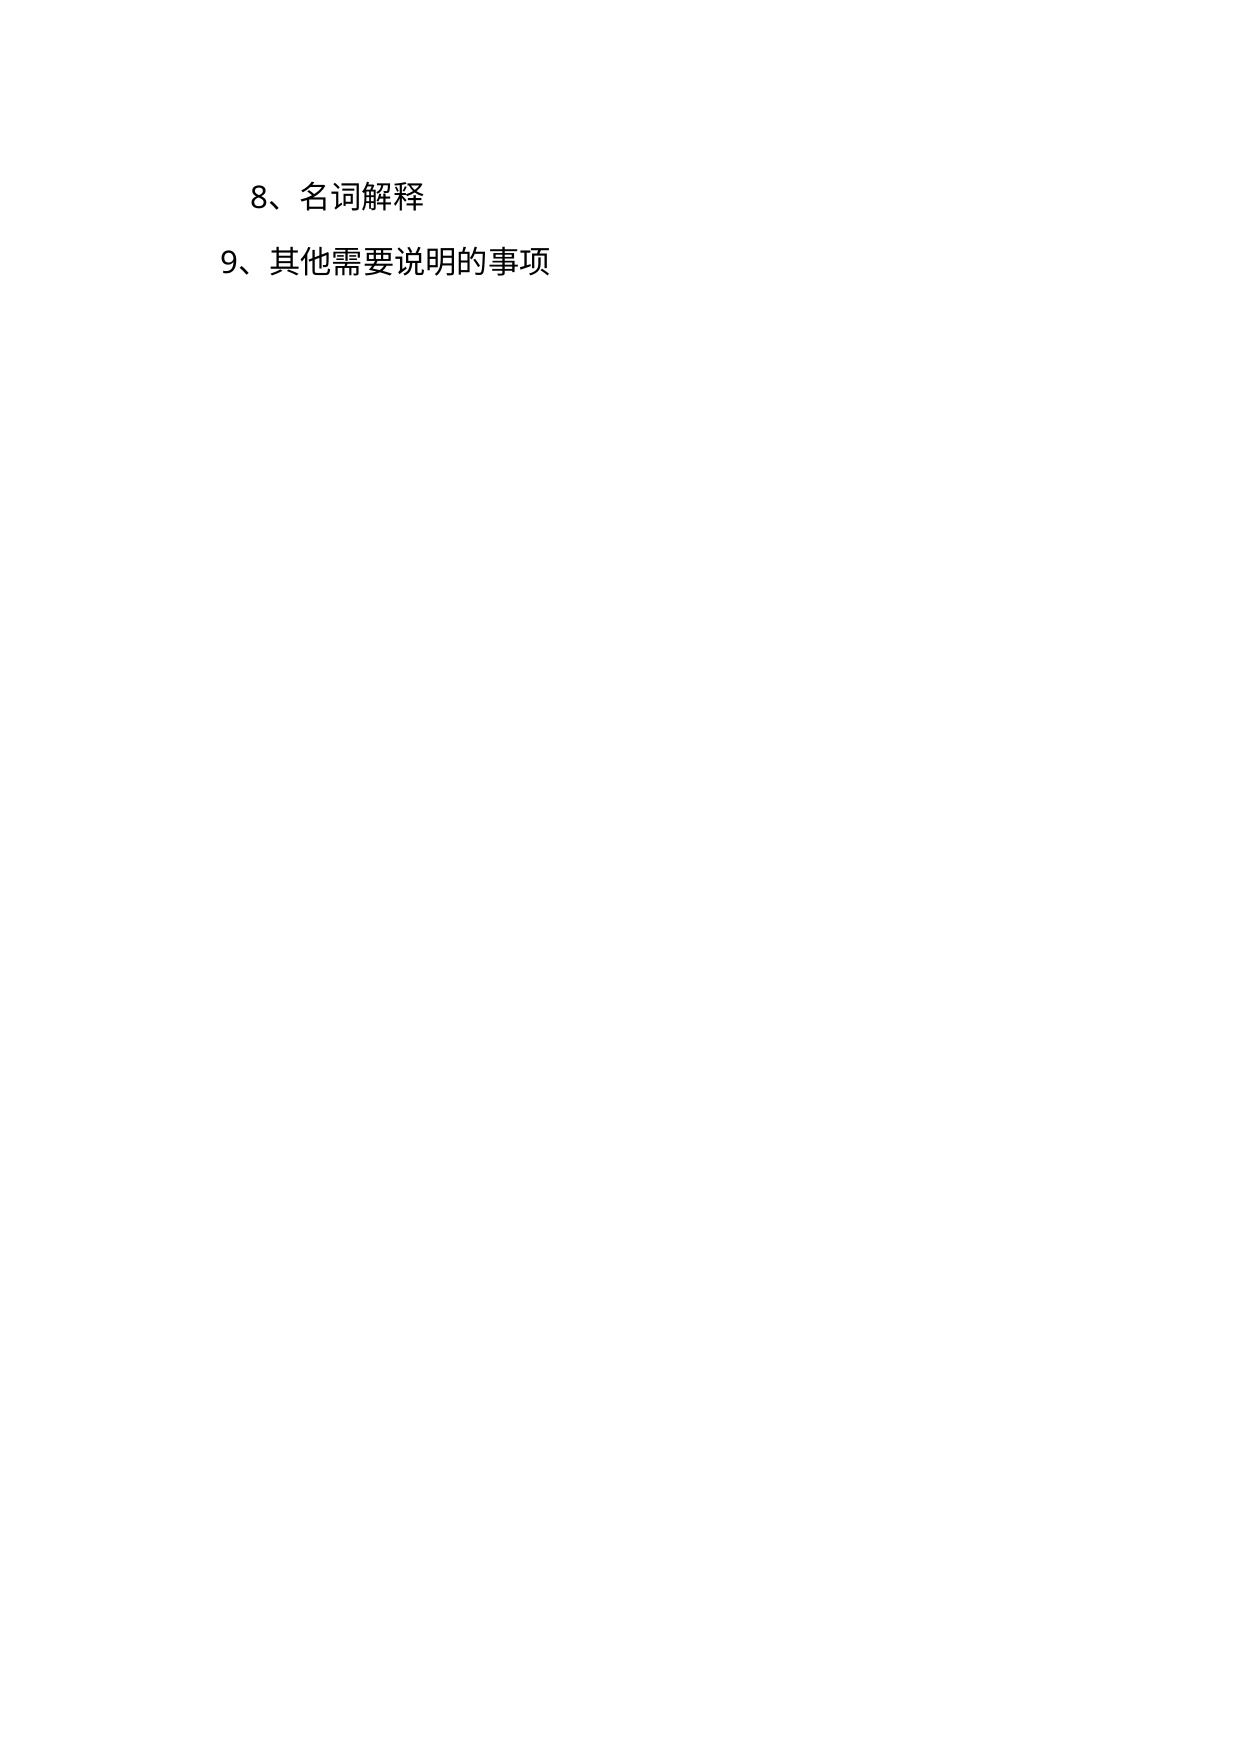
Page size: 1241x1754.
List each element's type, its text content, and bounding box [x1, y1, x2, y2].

text 8、名词解释 [187, 162, 1053, 227]
text 9、其他需要说明的事项 [187, 227, 1053, 292]
